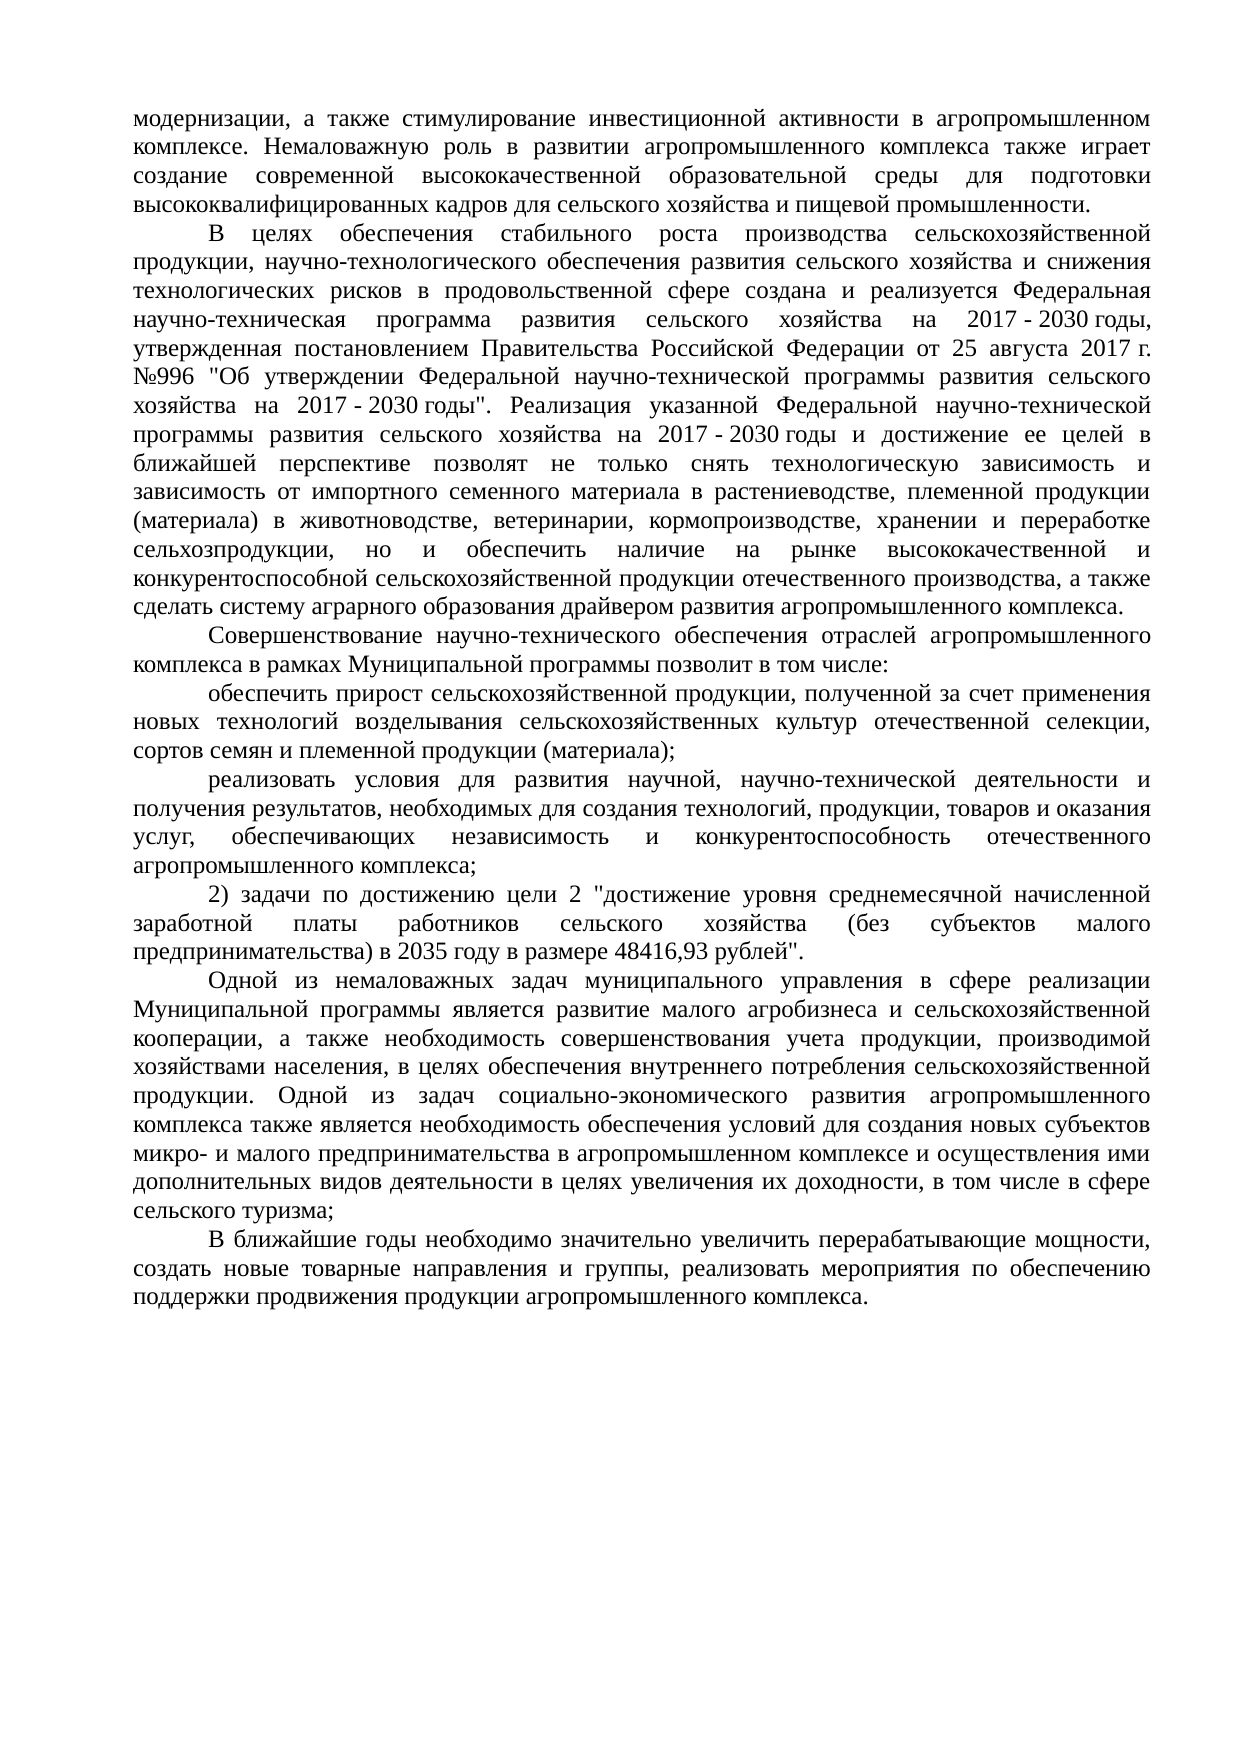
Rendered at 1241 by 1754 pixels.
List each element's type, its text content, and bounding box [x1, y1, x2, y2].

text Одной из немаловажных задач муниципального управления в сфере реализации Муниципальной программы является развитие малого агробизнеса и сельскохозяйственной кооперации, а также необходимость совершенствования учета продукции, производимой хозяйствами населения, в целях обеспечения внутреннего потребления сельскохозяйственной продукции. Одной из задач социально-экономического развития агропромышленного комплекса также является необходимость обеспечения условий для создания новых субъектов микро- и малого предпринимательства в агропромышленном комплексе и осуществления ими дополнительных видов деятельности в целях увеличения их доходности, в том числе в сфере сельского туризма; [133, 965, 1152, 1224]
text В ближайшие годы необходимо значительно увеличить перерабатывающие мощности, создать новые товарные направления и группы, реализовать мероприятия по обеспечению поддержки продвижения продукции агропромышленного комплекса. [133, 1224, 1152, 1310]
text реализовать условия для развития научной, научно-технической деятельности и получения результатов, необходимых для создания технологий, продукции, товаров и оказания услуг, обеспечивающих независимость и конкурентоспособность отечественного агропромышленного комплекса; [133, 764, 1152, 879]
text 2) задачи по достижению цели 2 "достижение уровня среднемесячной начисленной заработной платы работников сельского хозяйства (без субъектов малого предпринимательства) в 2035 году в размере 48416,93 рублей". [133, 879, 1152, 965]
text В целях обеспечения стабильного роста производства сельскохозяйственной продукции, научно-технологического обеспечения развития сельского хозяйства и снижения технологических рисков в продовольственной сфере создана и реализуется Федеральная научно-техническая программа развития сельского хозяйства на 2017 - 2030 годы, утвержденная постановлением Правительства Российской Федерации от 25 августа 2017 г. №996 "Об утверждении Федеральной научно-технической программы развития сельского хозяйства на 2017 - 2030 годы". Реализация указанной Федеральной научно-технической программы развития сельского хозяйства на 2017 - 2030 годы и достижение ее целей в ближайшей перспективе позволят не только снять технологическую зависимость и зависимость от импортного семенного материала в растениеводстве, племенной продукции (материала) в животноводстве, ветеринарии, кормопроизводстве, хранении и переработке сельхозпродукции, но и обеспечить наличие на рынке высококачественной и конкурентоспособной сельскохозяйственной продукции отечественного производства, а также сделать систему аграрного образования драйвером развития агропромышленного комплекса. [133, 218, 1152, 620]
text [133, 103, 1152, 218]
text обеспечить прирост сельскохозяйственной продукции, полученной за счет применения новых технологий возделывания сельскохозяйственных культур отечественной селекции, сортов семян и племенной продукции (материала); [133, 678, 1152, 764]
text Совершенствование научно-технического обеспечения отраслей агропромышленного комплекса в рамках Муниципальной программы позволит в том числе: [133, 620, 1152, 678]
